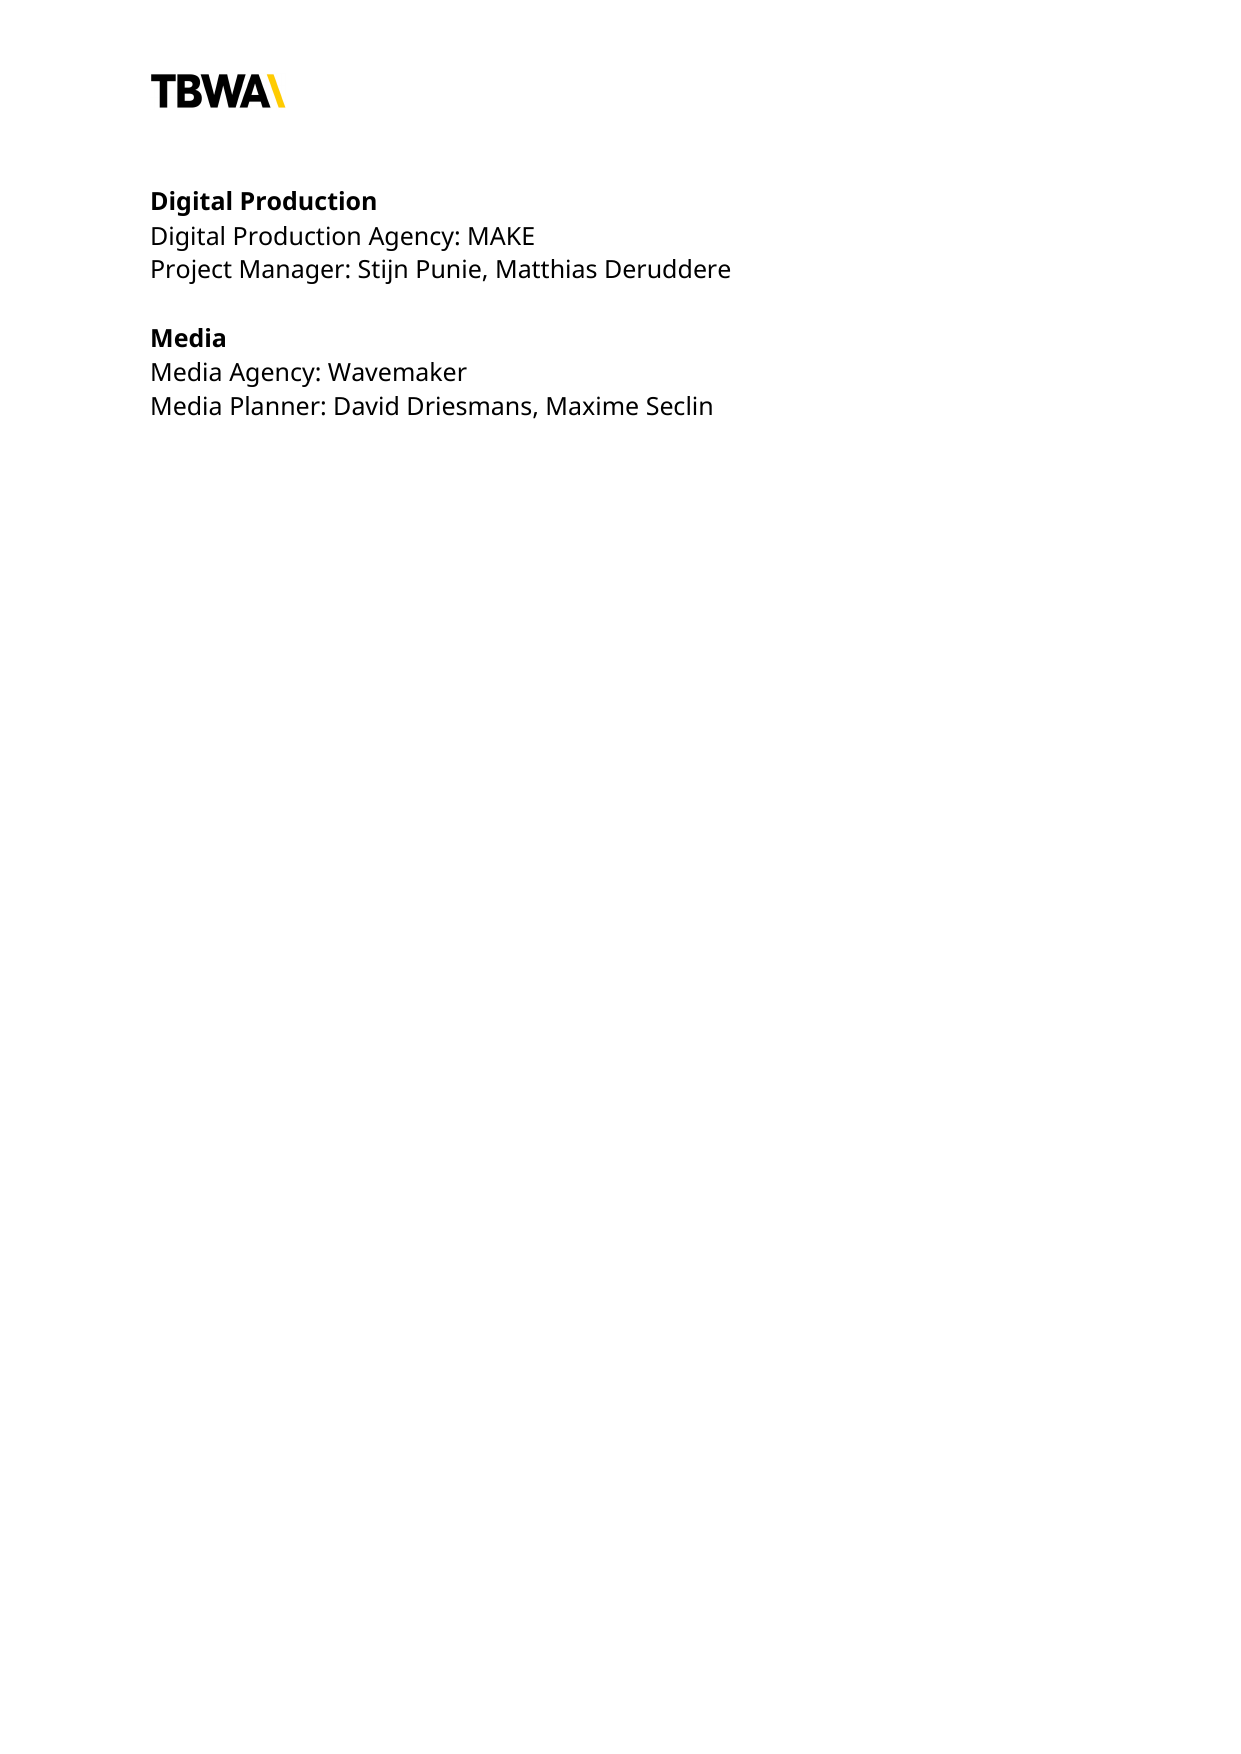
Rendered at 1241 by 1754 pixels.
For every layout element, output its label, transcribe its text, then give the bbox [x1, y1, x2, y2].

text Project Manager: Stijn Punie, Matthias Deruddere [150, 252, 1090, 286]
text Digital Production Agency: MAKE [150, 218, 1090, 252]
text Media Planner: David Driesmans, Maxime Seclin [150, 388, 1090, 422]
text Digital Production [150, 184, 1090, 218]
text Media [150, 320, 1090, 354]
picture [150, 73, 286, 110]
text Media Agency: Wavemaker [150, 354, 1090, 388]
